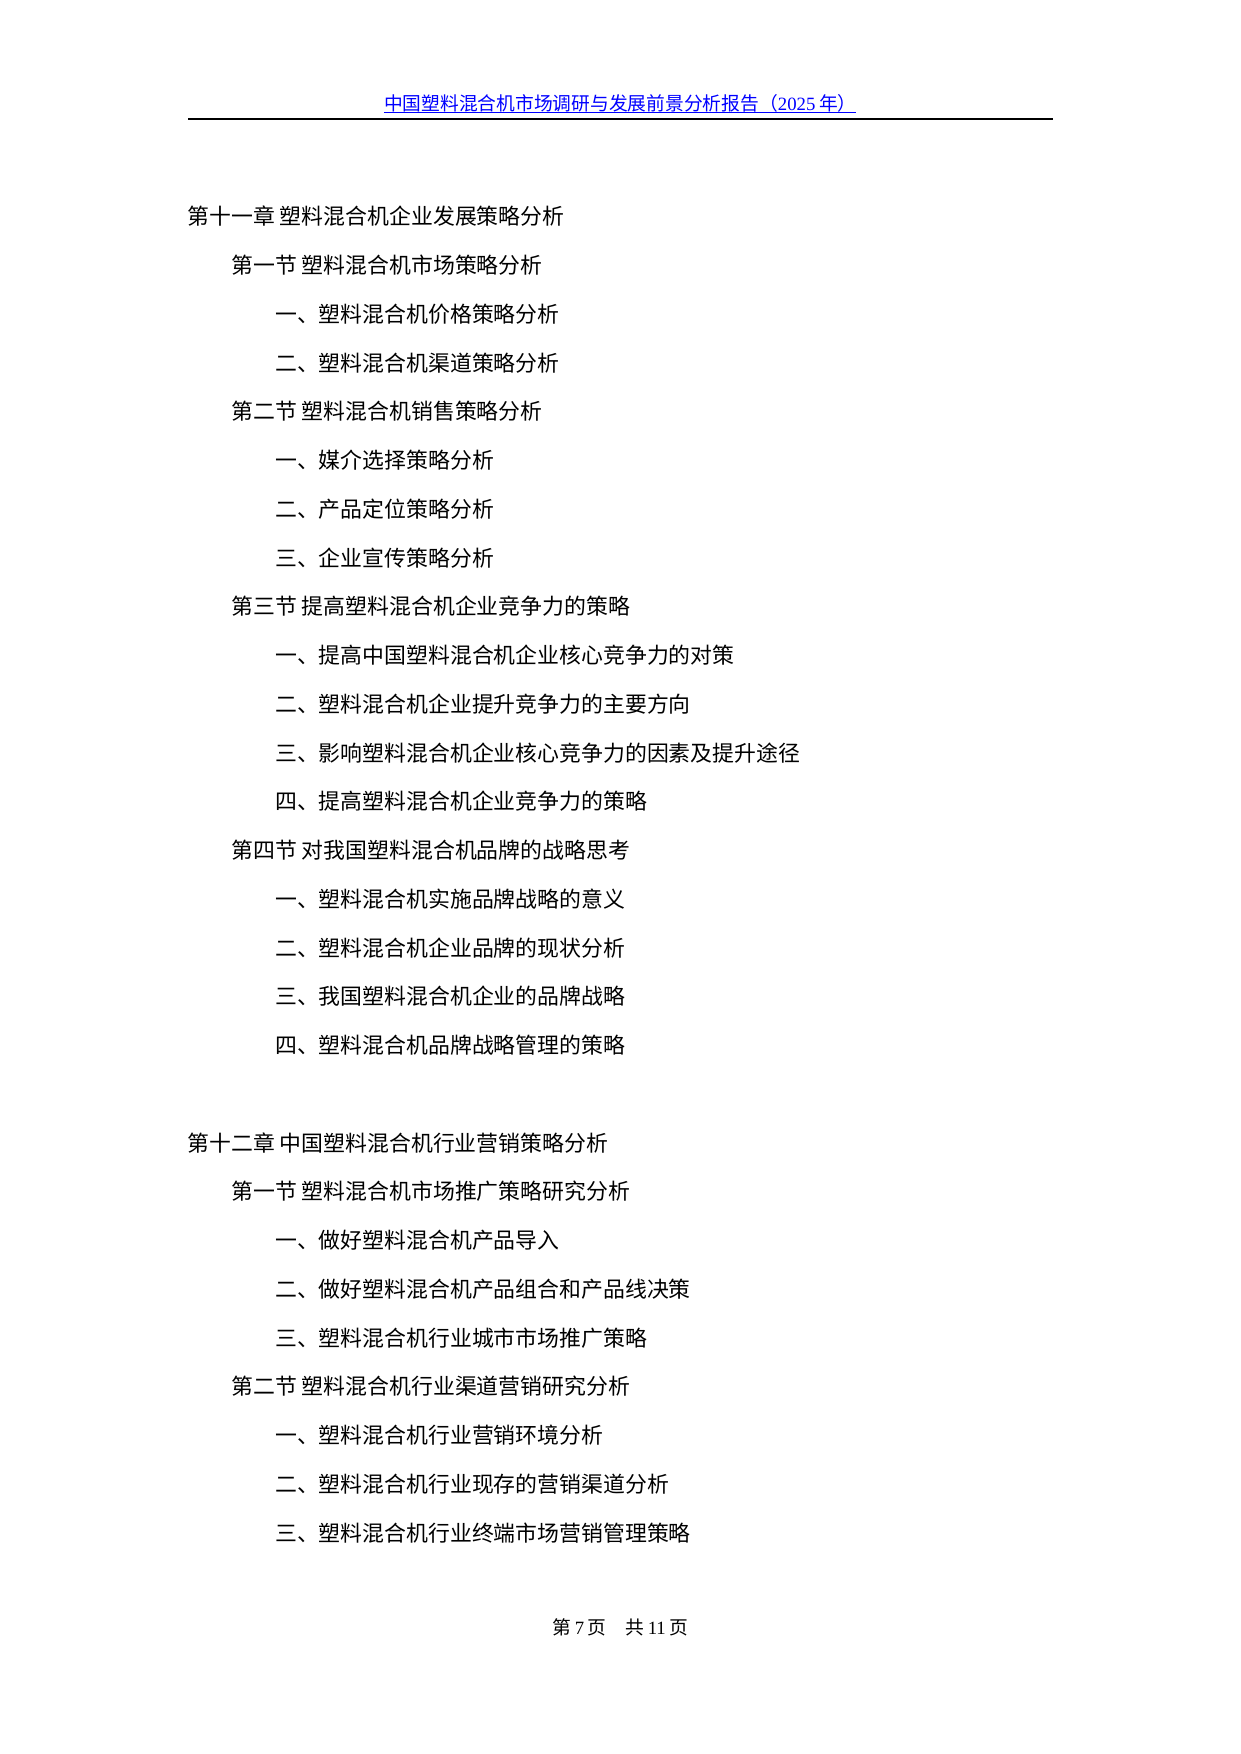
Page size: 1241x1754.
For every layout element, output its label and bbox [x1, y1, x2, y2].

text [187, 150, 1053, 1548]
